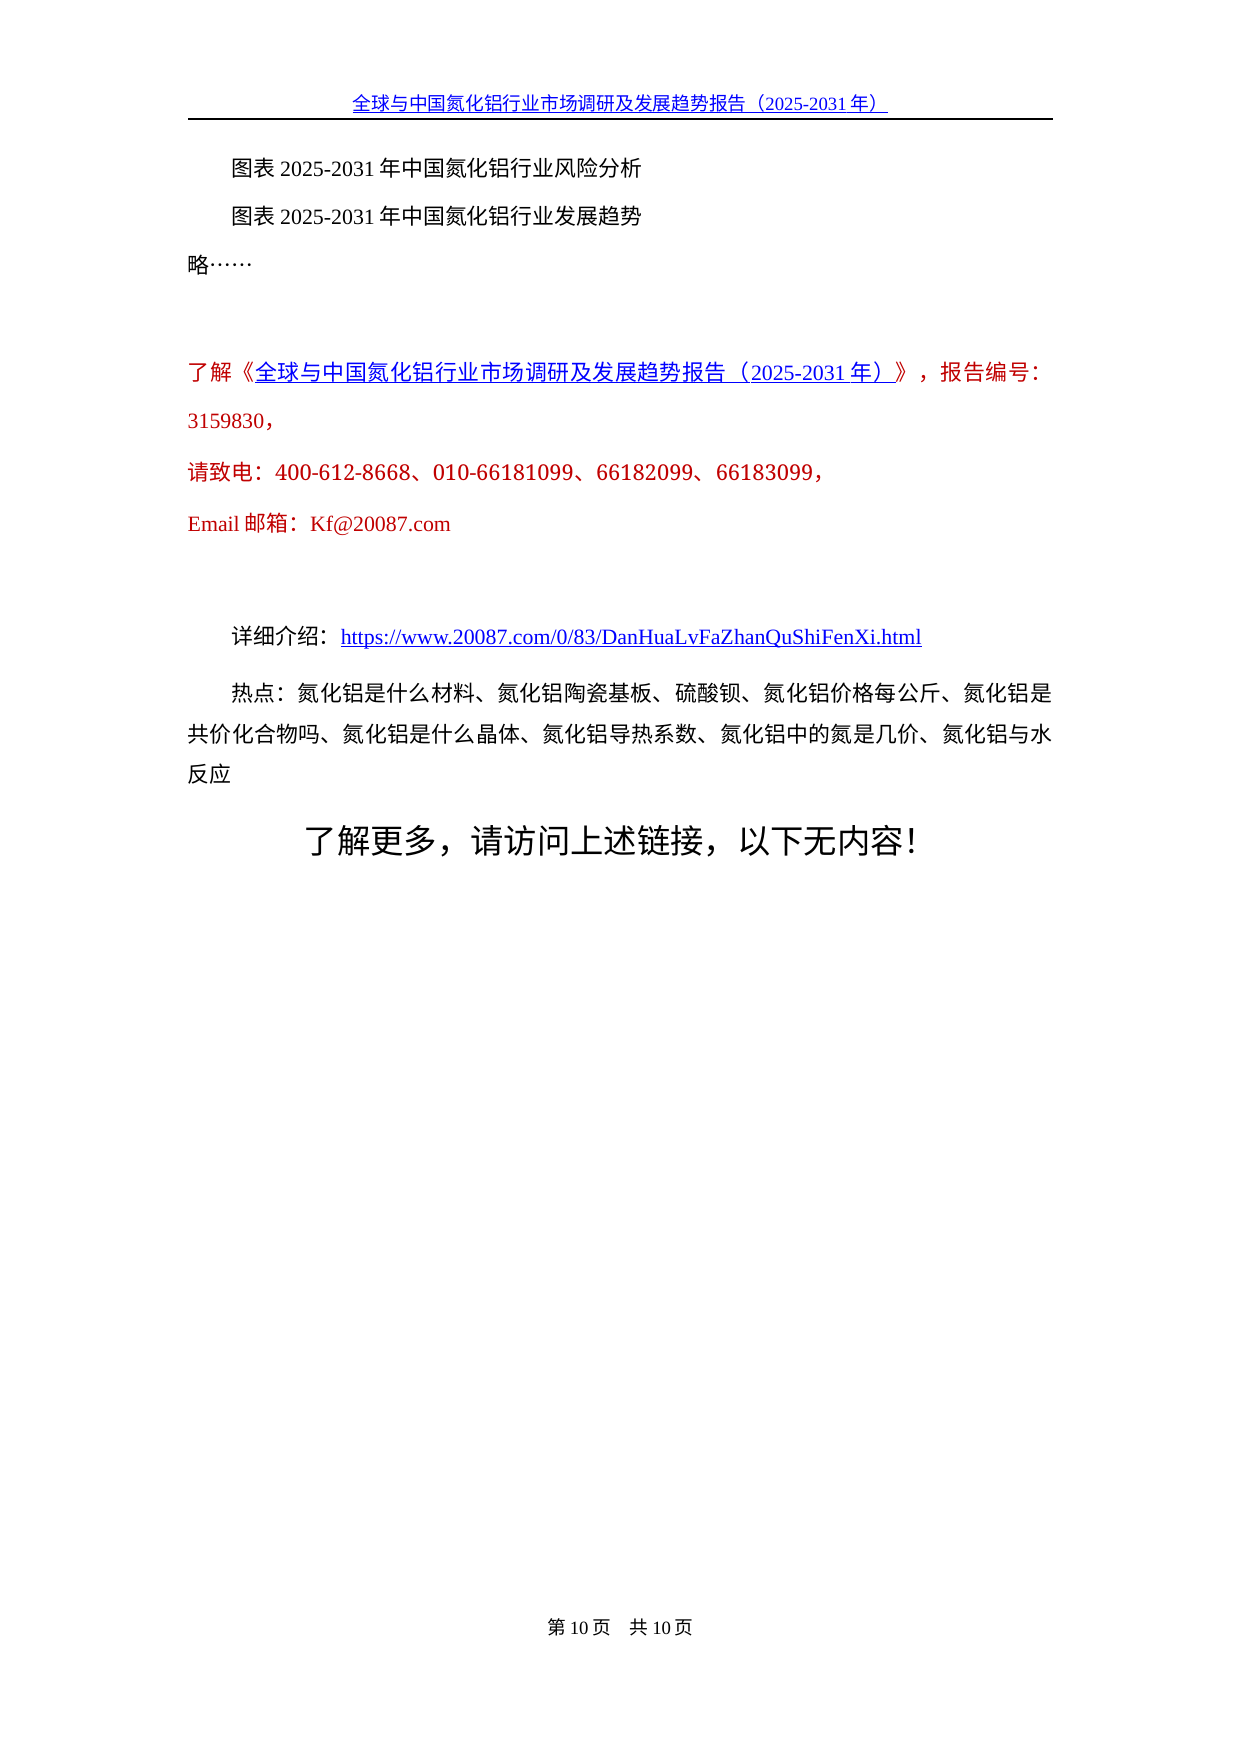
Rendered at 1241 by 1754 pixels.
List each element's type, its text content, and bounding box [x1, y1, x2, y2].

text 热点：氮化铝是什么材料、氮化铝陶瓷基板、硫酸钡、氮化铝价格每公斤、氮化铝是共价化合物吗、氮化铝是什么晶体、氮化铝导热系数、氮化铝中的氮是几价、氮化铝与水反应 [187, 676, 1053, 789]
text 请致电：400-612-8668、010-66181099、66182099、66183099， [187, 454, 1053, 487]
text Email邮箱：Kf@20087.com [187, 506, 1053, 538]
title 了解更多，请访问上述链接，以下无内容！ [187, 807, 1053, 872]
text 详细介绍：https://www.20087.com/0/83/DanHuaLvFaZhanQuShiFenXi.html [187, 619, 1053, 651]
text 了解《全球与中国氮化铝行业市场调研及发展趋势报告（2025-2031年）》，报告编号：3159830， [187, 354, 1053, 435]
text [187, 150, 1053, 280]
